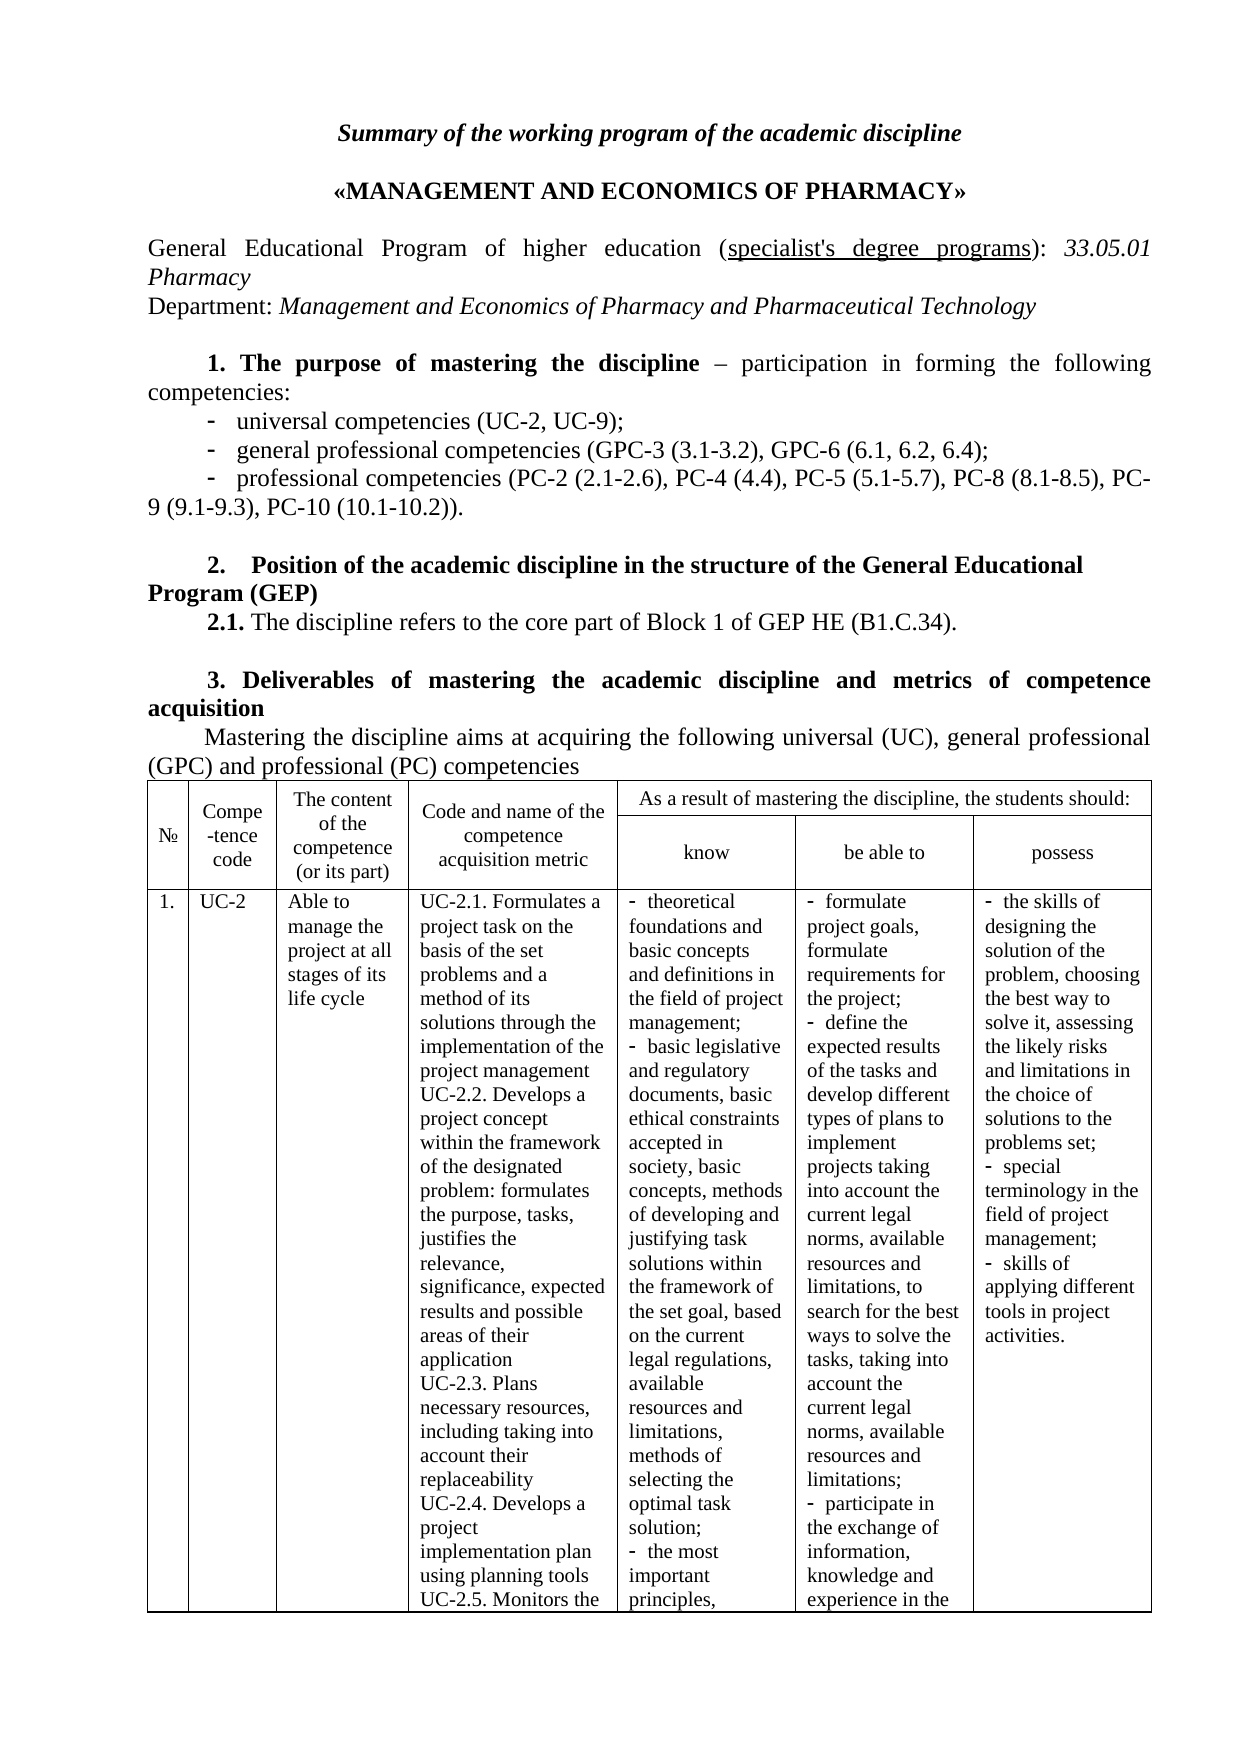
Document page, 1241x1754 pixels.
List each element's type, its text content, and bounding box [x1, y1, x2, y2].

text Mastering the discipline aims at acquiring the following universal (UC), general professional (GPC) and professional (PC) competencies [148, 722, 1152, 780]
subtitle Summary of the working program of the academic discipline [148, 118, 1152, 147]
list general professional competencies (GPC-3 (3.1-3.2), GPC-6 (6.1, 6.2, 6.4); [148, 435, 1152, 463]
text 2. Position of the academic discipline in the structure of the General Educational Program (GEP) [148, 550, 1152, 607]
text 2.1. The discipline refers to the core part of Block 1 of GEP HE (B1.C.34). [148, 607, 1152, 636]
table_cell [618, 890, 795, 1611]
table_header The content of the competence (or its part) [277, 781, 408, 888]
list professional competencies (PC-2 (2.1-2.6), PC-4 (4.4), PC-5 (5.1-5.7), PC-8 (8.1-8.5), PC-9 (9.1-9.3), PC-10 (10.1-10.2)). [148, 463, 1152, 521]
table_header Code and name of the competence acquisition metric [409, 781, 617, 888]
text 1. The purpose of mastering the discipline – participation in forming the following competencies: [148, 348, 1152, 406]
list universal competencies (UC-2, UC-9); [148, 406, 1152, 435]
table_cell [974, 890, 1151, 1611]
table_cell possess [974, 816, 1151, 888]
table_header Compe-tence code [189, 781, 276, 888]
text General Educational Program of higher education (specialist's degree programs): 33.05.01 Pharmacy [148, 233, 1152, 291]
table_header № [148, 781, 188, 888]
table_cell be able to [796, 816, 973, 888]
table_cell [148, 890, 188, 1611]
text «MANAGEMENT AND ECONOMICS OF PHARMACY» [148, 176, 1152, 205]
text 3. Deliverables of mastering the academic discipline and metrics of competence acquisition [148, 665, 1152, 722]
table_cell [409, 890, 617, 1611]
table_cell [796, 890, 973, 1611]
table_cell know [618, 816, 795, 888]
table_cell UC-2 [189, 890, 276, 1611]
text Department: Management and Economics of Pharmacy and Pharmaceutical Technology [148, 291, 1152, 320]
table_header As a result of mastering the discipline, the students should: [618, 781, 1151, 815]
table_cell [277, 890, 408, 1611]
